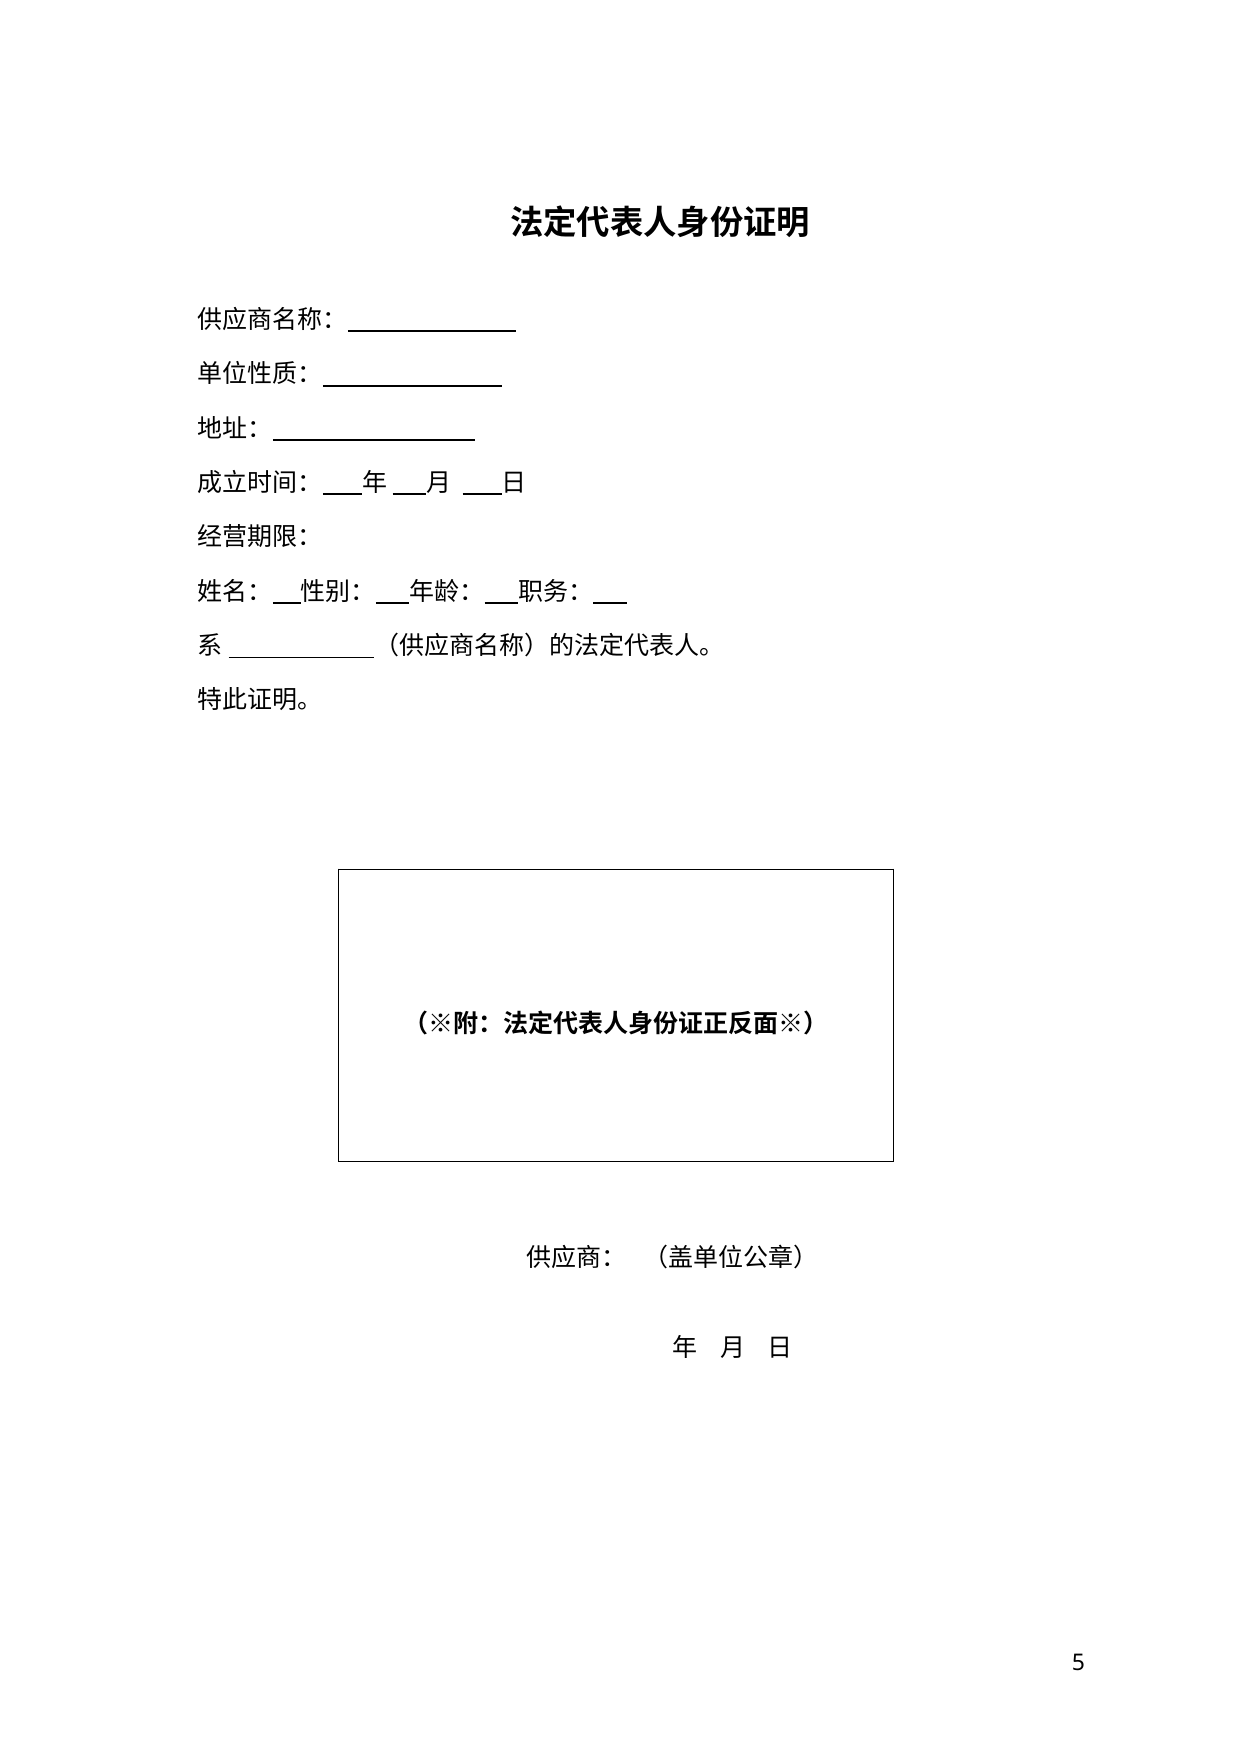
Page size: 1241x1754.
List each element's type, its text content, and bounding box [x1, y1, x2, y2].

text 单位性质： [148, 354, 1105, 390]
text 年 月 日 [148, 1327, 1105, 1363]
text 系 （供应商名称）的法定代表人。 [148, 626, 1105, 662]
text 供应商名称： [148, 299, 1105, 336]
text 供应商： （盖单位公章） [135, 1230, 1105, 1276]
text 地址： [148, 408, 1105, 444]
text 姓名： 性别： 年龄： 职务： [148, 571, 1105, 607]
text 法定代表人身份证明 [148, 196, 1105, 244]
text 经营期限： [148, 517, 1105, 553]
text 特此证明。 [148, 680, 1105, 716]
table_header （※附：法定代表人身份证正反面※） [339, 870, 893, 1161]
text 成立时间： 年 月 日 [148, 462, 1105, 499]
